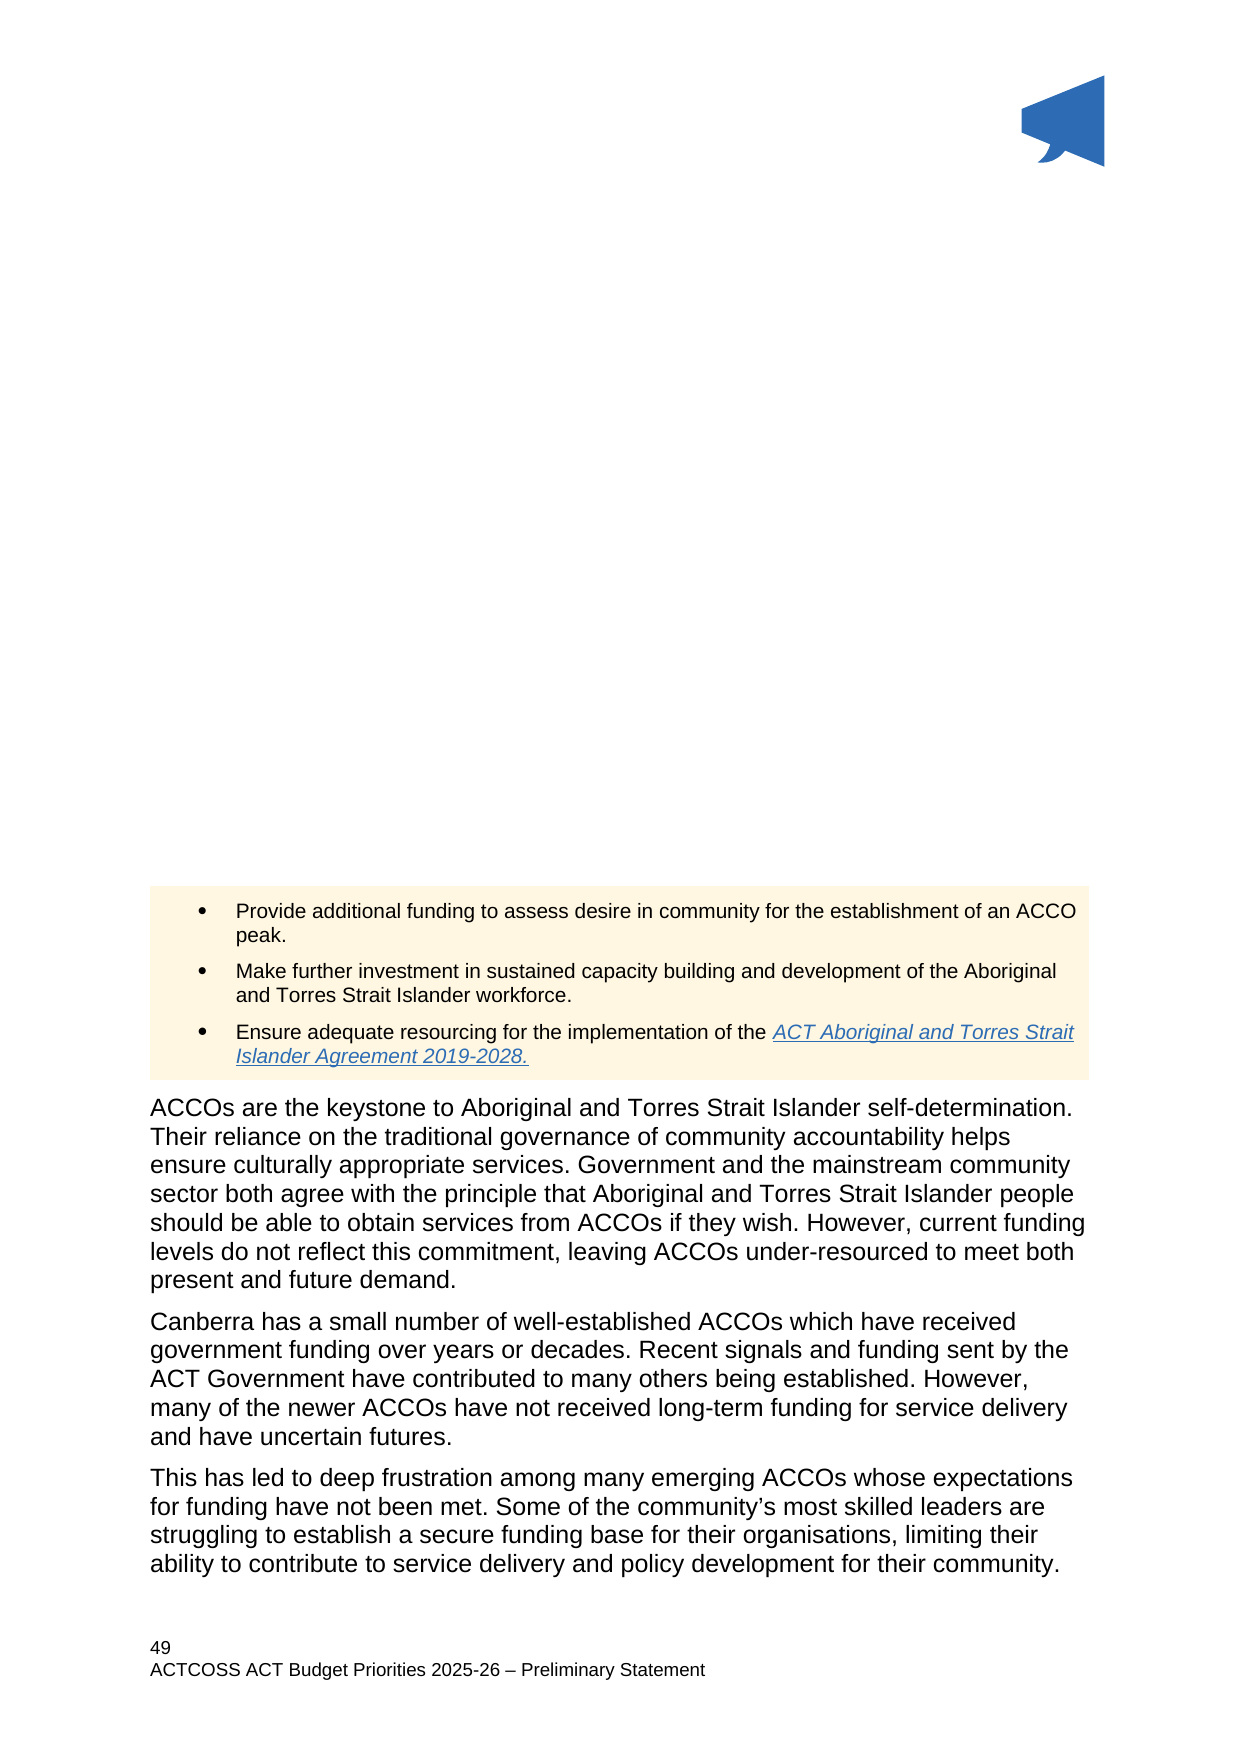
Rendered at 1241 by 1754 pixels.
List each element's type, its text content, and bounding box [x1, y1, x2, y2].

table_cell Ensure funding for ACCOs is long-term (at least 5 years) and focused on service-delivery in addition to ‘start-up’ costs. Work with the ACCOs and mainstream community sector to articulate targets for the expansion of ACCO service delivery. Provide additional funding to assess desire in community for the establishment of an ACCO peak. Make further investment in sustained capacity building and development of the Aboriginal and Torres Strait Islander workforce. Ensure adequate resourcing for the implementation of the ACT Aboriginal and Torres Strait Islander Agreement 2019-2028. [150, 886, 1089, 1080]
text This has led to deep frustration among many emerging ACCOs whose expectations for funding have not been met. Some of the community’s most skilled leaders are struggling to establish a secure funding base for their organisations, limiting their ability to contribute to service delivery and policy development for their community. The current system locks up a great deal of talent in the community without enabling commensurate service delivery, and creates undue competition between ACCOs and between the ACCO and mainstream sector. ACT Government should ensure that its mechanism of increasing funding for ACCOs helps strengthen relationships rather than creating excessive competition for scarce resources. [150, 1463, 1090, 1578]
text ACCOs are the keystone to Aboriginal and Torres Strait Islander self-determination. Their reliance on the traditional governance of community accountability helps ensure culturally appropriate services. Government and the mainstream community sector both agree with the principle that Aboriginal and Torres Strait Islander people should be able to obtain services from ACCOs if they wish. However, current funding levels do not reflect this commitment, leaving ACCOs under-resourced to meet both present and future demand. [150, 1093, 1090, 1294]
text Canberra has a small number of well-established ACCOs which have received government funding over years or decades. Recent signals and funding sent by the ACT Government have contributed to many others being established. However, many of the newer ACCOs have not received long-term funding for service delivery and have uncertain futures. [150, 1306, 1090, 1450]
